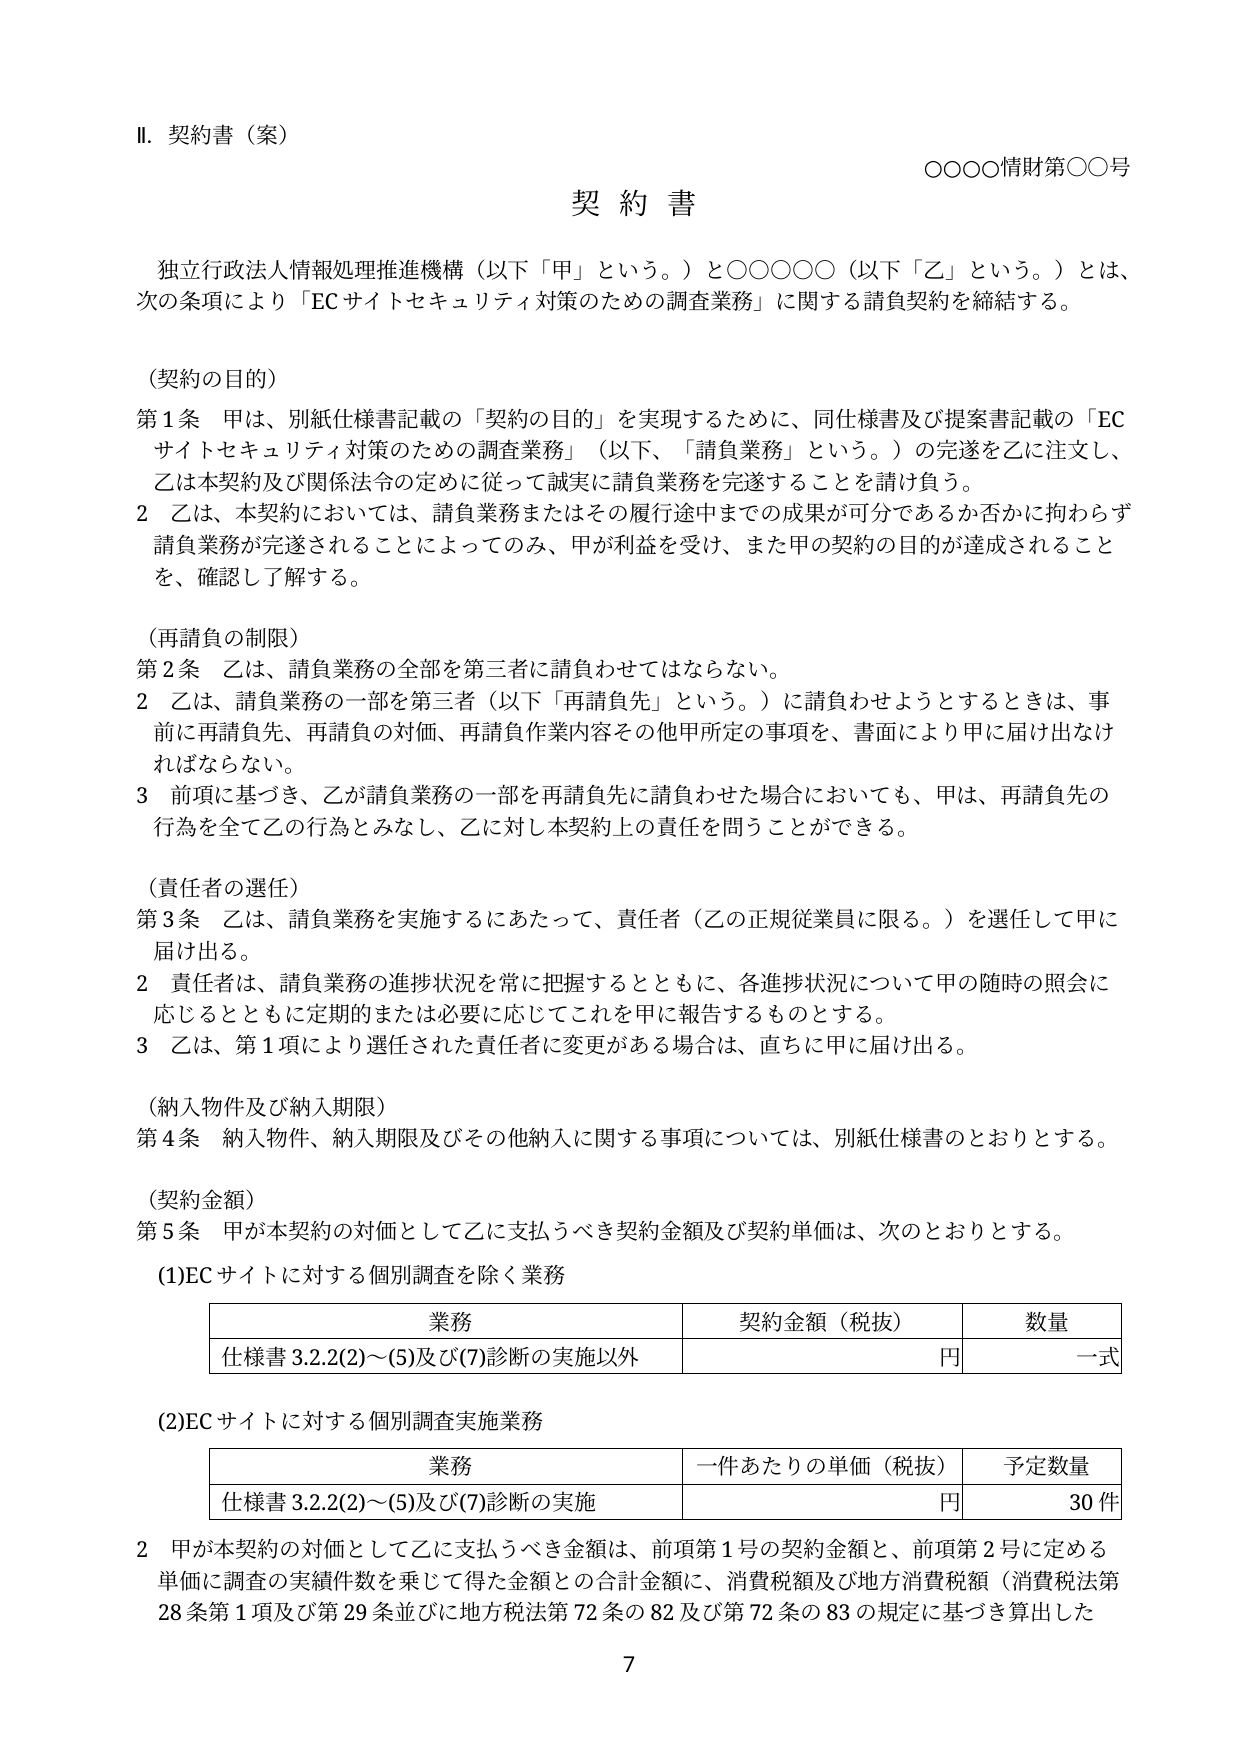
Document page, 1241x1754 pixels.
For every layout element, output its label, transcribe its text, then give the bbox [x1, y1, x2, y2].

text 第2条 乙は、請負業務の全部を第三者に請負わせてはならない。 [136, 652, 1131, 684]
table_cell 円 [683, 1485, 962, 1519]
text ○○○○情財第○○号 [136, 150, 1131, 181]
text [136, 1533, 1122, 1627]
table_cell 30件 [963, 1485, 1121, 1519]
text （再請負の制限） [136, 621, 1131, 652]
table_cell 仕様書3.2.2(2)～(5)及び(7)診断の実施以外 [210, 1339, 682, 1373]
text 2 乙は、本契約においては、請負業務またはその履行途中までの成果が可分であるか否かに拘わらず、請負業務が完遂されることによってのみ、甲が利益を受け、また甲の契約の目的が達成されることを、確認し了解する。 [136, 497, 1131, 591]
text 2 責任者は、請負業務の進捗状況を常に把握するとともに、各進捗状況について甲の随時の照会に応じるとともに定期的または必要に応じてこれを甲に報告するものとする。 [136, 966, 1131, 1029]
text （契約の目的） [136, 362, 1132, 394]
text （責任者の選任） [136, 871, 1131, 903]
table_cell 円 [683, 1339, 962, 1373]
text 第3条 乙は、請負業務を実施するにあたって、責任者（乙の正規従業員に限る。）を選任して甲に届け出る。 [136, 903, 1131, 966]
table_header 一件あたりの単価（税抜） [683, 1449, 962, 1484]
text 第1条 甲は、別紙仕様書記載の「契約の目的」を実現するために、同仕様書及び提案書記載の「ECサイトセキュリティ対策のための調査業務」（以下、「請負業務」という。）の完遂を乙に注文し、乙は本契約及び関係法令の定めに従って誠実に請負業務を完遂することを請け負う。 [136, 402, 1131, 497]
text 2 乙は、請負業務の一部を第三者（以下「再請負先」という。）に請負わせようとするときは、事前に再請負先、再請負の対価、再請負作業内容その他甲所定の事項を、書面により甲に届け出なければならない。 [136, 684, 1131, 778]
text 独立行政法人情報処理推進機構（以下「甲」という。）と○○○○○（以下「乙」という。）とは、次の条項により「ECサイトセキュリティ対策のための調査業務」に関する請負契約を締結する。 [136, 253, 1132, 316]
table_cell 一式 [963, 1339, 1121, 1373]
text (1)ECサイトに対する個別調査を除く業務 [136, 1258, 1131, 1290]
text Ⅱ．契約書（案） [136, 118, 1122, 150]
text 3 前項に基づき、乙が請負業務の一部を再請負先に請負わせた場合においても、甲は、再請負先の行為を全て乙の行為とみなし、乙に対し本契約上の責任を問うことができる。 [136, 778, 1131, 841]
table_header 契約金額（税抜） [683, 1304, 962, 1338]
table_header 業務 [210, 1449, 682, 1484]
text 第5条 甲が本契約の対価として乙に支払うべき契約金額及び契約単価は、次のとおりとする。 [136, 1214, 1131, 1246]
text 3 乙は、第1項により選任された責任者に変更がある場合は、直ちに甲に届け出る。 [136, 1029, 1131, 1060]
text （納入物件及び納入期限） [136, 1090, 1131, 1122]
table_header 予定数量 [963, 1449, 1121, 1484]
text 契約書 [136, 181, 1131, 223]
table_cell 仕様書3.2.2(2)～(5)及び(7)診断の実施 [210, 1485, 682, 1519]
text 第4条 納入物件、納入期限及びその他納入に関する事項については、別紙仕様書のとおりとする。 [136, 1122, 1131, 1153]
table_header 業務 [210, 1304, 682, 1338]
text (2)ECサイトに対する個別調査実施業務 [136, 1404, 1131, 1436]
text （契約金額） [136, 1183, 1131, 1214]
table_header 数量 [963, 1304, 1121, 1338]
